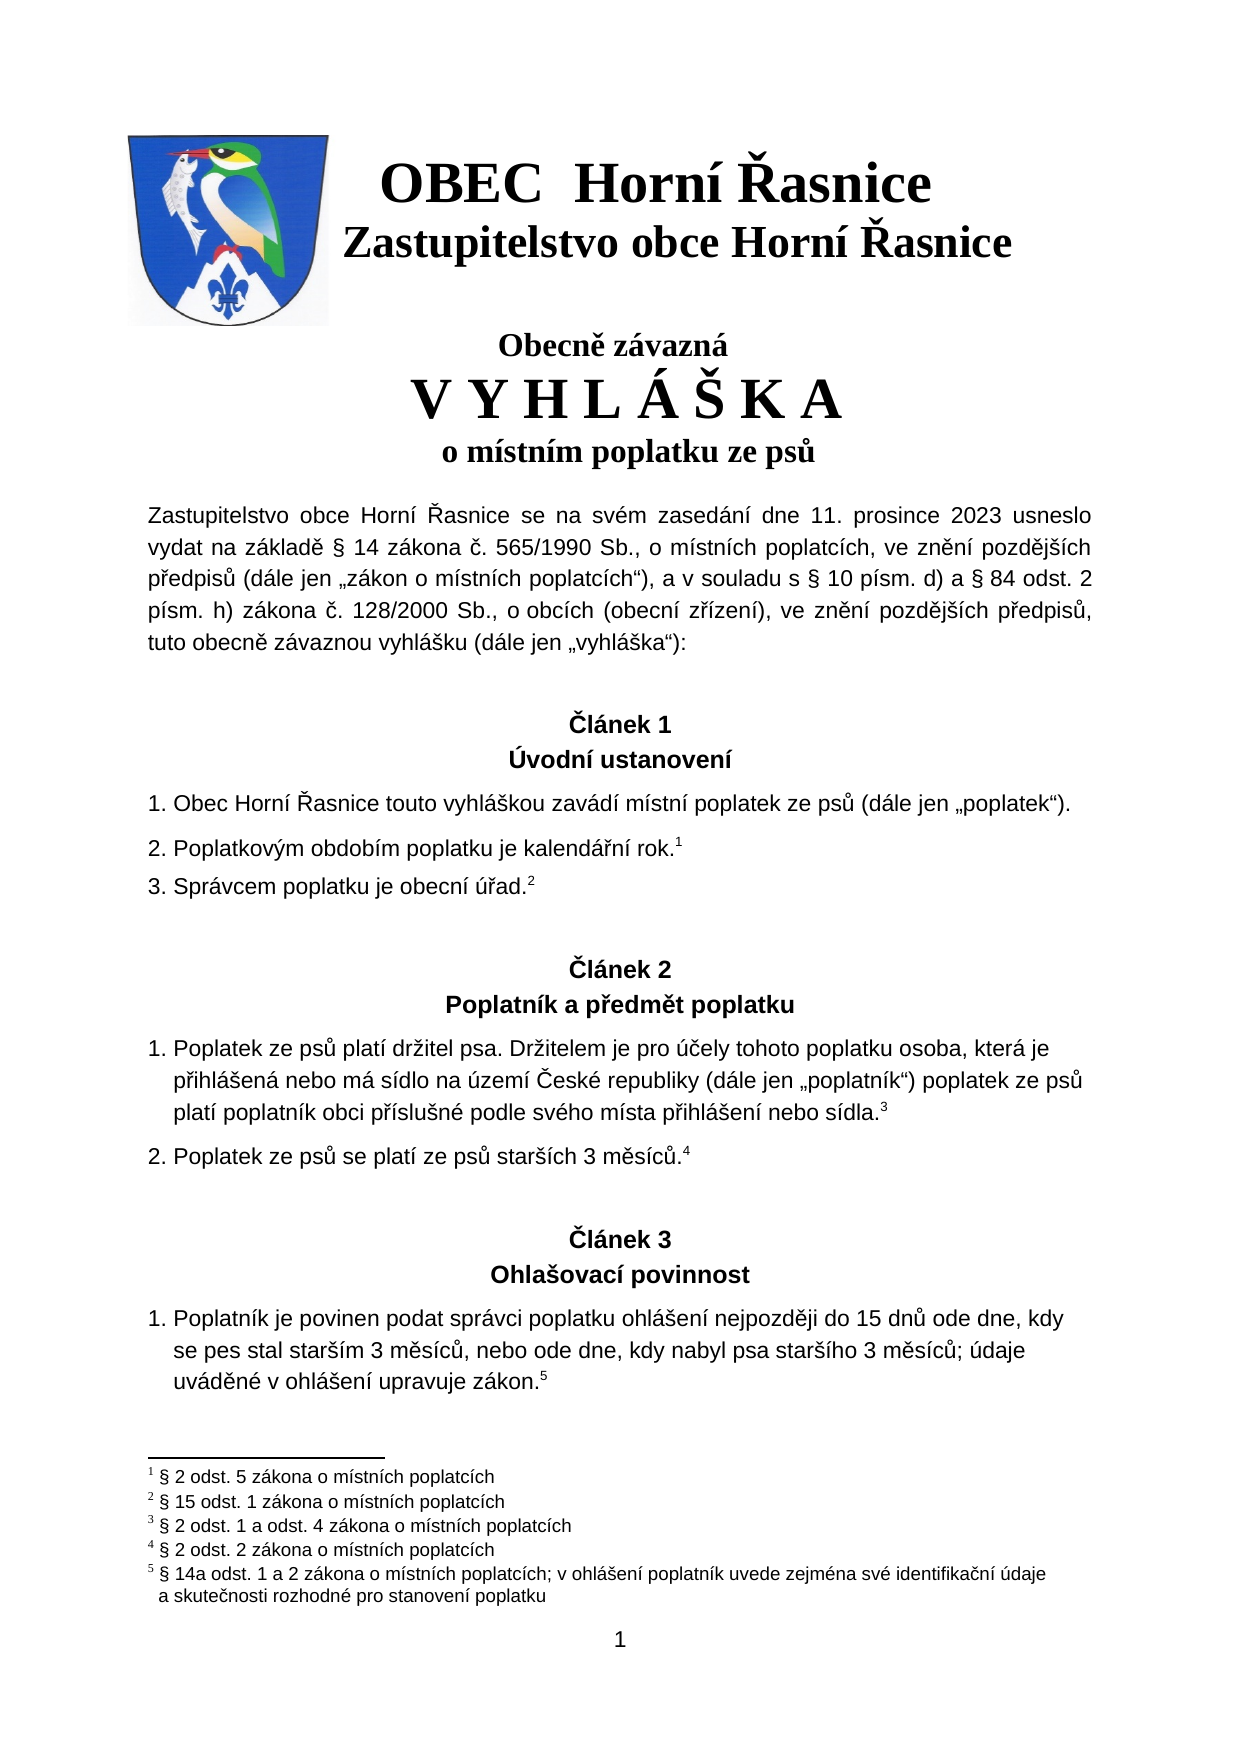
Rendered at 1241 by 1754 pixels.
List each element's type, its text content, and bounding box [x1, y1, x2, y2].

text 1. Poplatník je povinen podat správci poplatku ohlášení nejpozději do 15 dnů ode dne, kdy [148, 1305, 1093, 1331]
text Ohlašovací povinnost [148, 1259, 1093, 1288]
text Poplatník a předmět poplatku [148, 990, 1093, 1019]
text uváděné v ohlášení upravuje zákon. [148, 1368, 1093, 1394]
picture [127, 135, 342, 326]
text OBEC Horní Řasnice [342, 148, 1093, 215]
text přihlášená nebo má sídlo na území České republiky (dále jen „poplatník“) poplatek ze psů [148, 1067, 1093, 1093]
text o místním poplatku ze psů [148, 431, 1093, 469]
text Článek 3 [148, 1224, 1093, 1253]
text platí poplatník obci příslušné podle svého místa přihlášení nebo sídla. [148, 1099, 1093, 1125]
text Článek 1 [148, 710, 1093, 739]
text Obecně závazná [148, 325, 1093, 364]
text V Y H L Á Š K A [148, 364, 1093, 431]
text 1. Poplatek ze psů platí držitel psa. Držitelem je pro účely tohoto poplatku osoba, která je [148, 1035, 1093, 1062]
text Úvodní ustanovení [148, 745, 1093, 774]
text 1. Obec Horní Řasnice touto vyhláškou zavádí místní poplatek ze psů (dále jen „poplatek“). [148, 790, 1093, 817]
text se pes stal starším 3 měsíců, nebo ode dne, kdy nabyl psa staršího 3 měsíců; údaje [148, 1337, 1093, 1363]
text 2. Poplatkovým obdobím poplatku je kalendářní rok. [148, 834, 1093, 861]
text Zastupitelstvo obce Horní Řasnice se na svém zasedání dne 11. prosince 2023 usneslo vydat na základě § 14 zákona č. 565/1990 Sb., o místních poplatcích, ve znění pozdějších předpisů (dále jen „zákon o místních poplatcích“), a v souladu s § 10 písm. d) a § 84 odst. 2 písm. h) zákona č. 128/2000 Sb., o obcích (obecní zřízení), ve znění pozdějších předpisů, tuto obecně závaznou vyhlášku (dále jen „vyhláška“): [148, 502, 1093, 655]
text 3. Správcem poplatku je obecní úřad. [148, 873, 1093, 900]
text Článek 2 [148, 955, 1093, 984]
text 2. Poplatek ze psů se platí ze psů starších 3 měsíců. [148, 1143, 1093, 1169]
text Zastupitelstvo obce Horní Řasnice [342, 215, 1093, 267]
